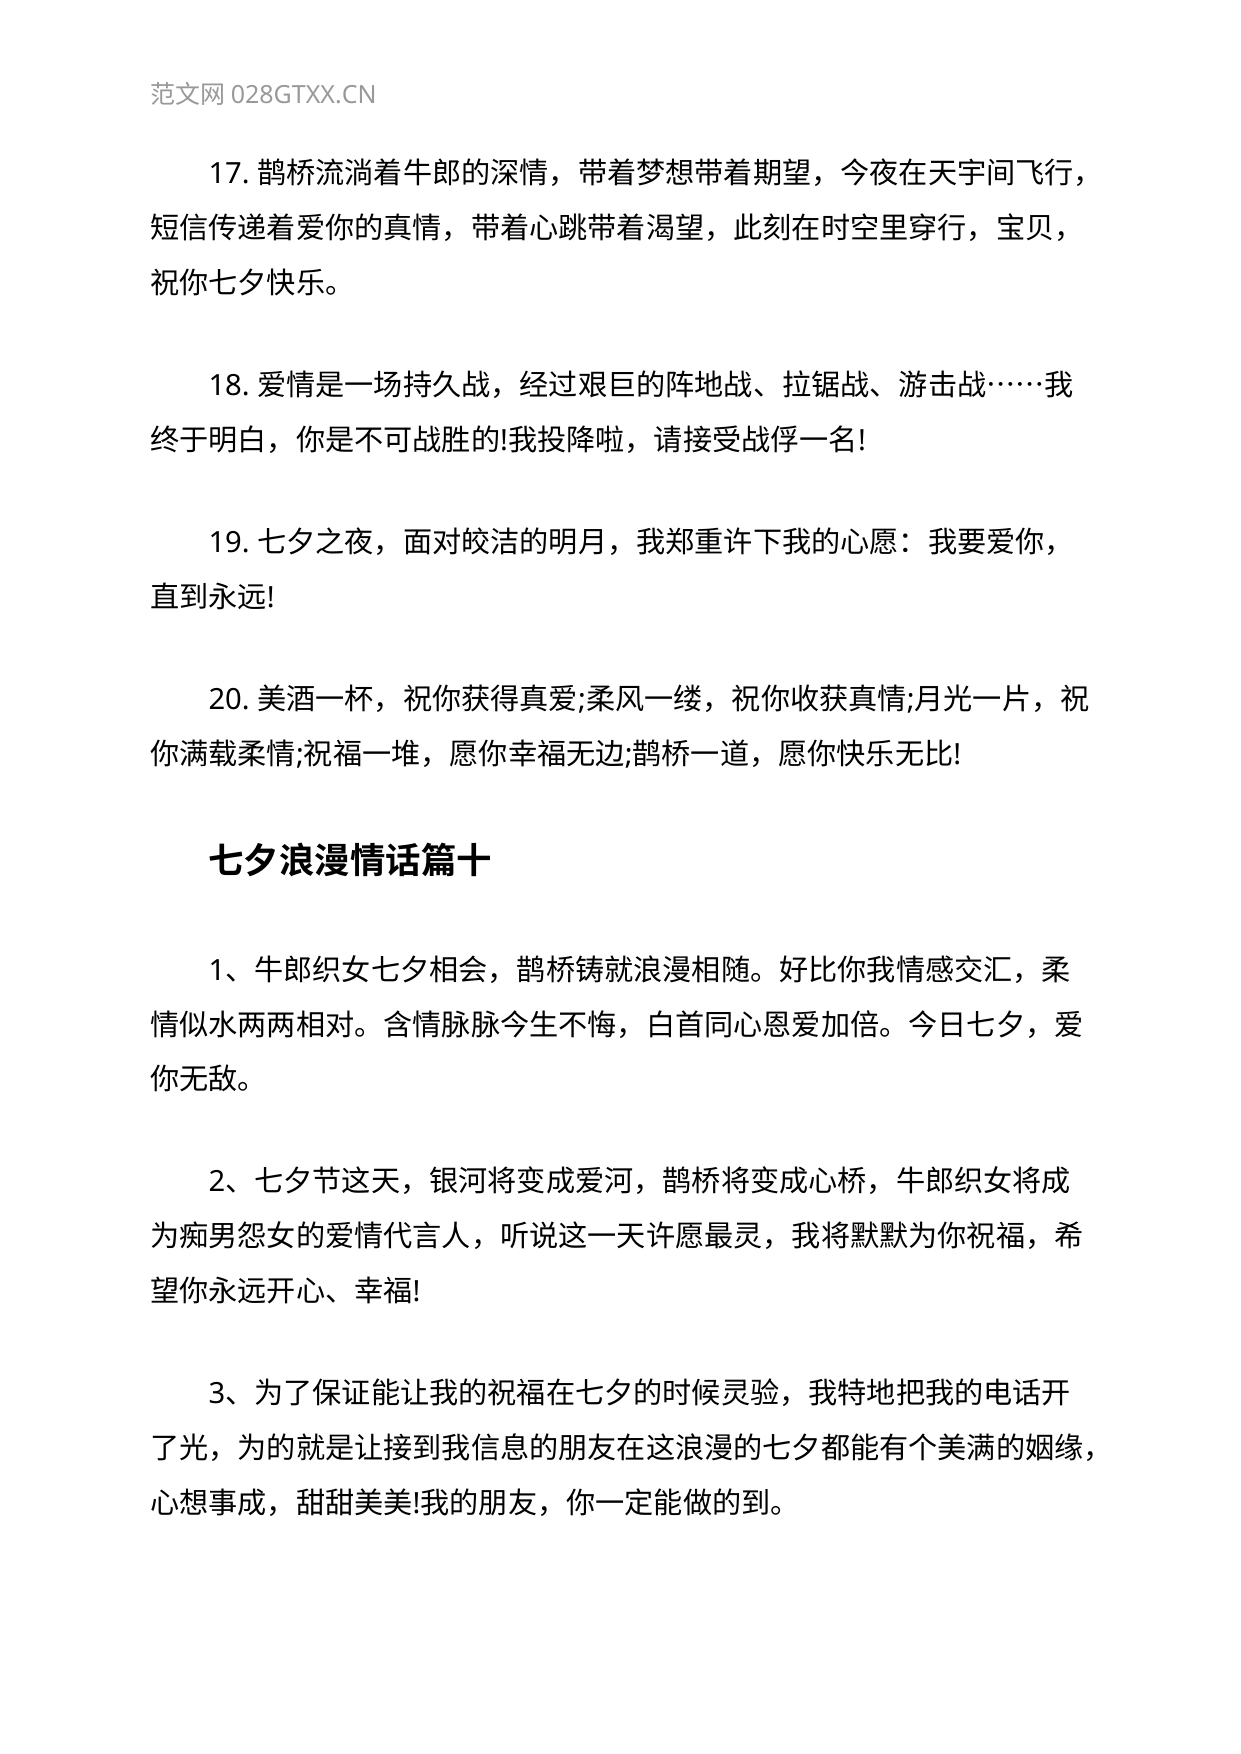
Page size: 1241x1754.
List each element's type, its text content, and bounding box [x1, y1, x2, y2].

text 19. 七夕之夜，面对皎洁的明月，我郑重许下我的心愿：我要爱你，直到永远! [150, 519, 1090, 616]
text 2、七夕节这天，银河将变成爱河，鹊桥将变成心桥，牛郎织女将成为痴男怨女的爱情代言人，听说这一天许愿最灵，我将默默为你祝福，希望你永远开心、幸福! [150, 1158, 1090, 1310]
text 七夕浪漫情话篇十 [150, 833, 1090, 884]
text 3、为了保证能让我的祝福在七夕的时候灵验，我特地把我的电话开了光，为的就是让接到我信息的朋友在这浪漫的七夕都能有个美满的姻缘，心想事成，甜甜美美!我的朋友，你一定能做的到。 [150, 1369, 1090, 1522]
text 18. 爱情是一场持久战，经过艰巨的阵地战、拉锯战、游击战……我终于明白，你是不可战胜的!我投降啦，请接受战俘一名! [150, 362, 1090, 459]
text 17. 鹊桥流淌着牛郎的深情，带着梦想带着期望，今夜在天宇间飞行，短信传递着爱你的真情，带着心跳带着渴望，此刻在时空里穿行，宝贝，祝你七夕快乐。 [150, 150, 1090, 302]
text 1、牛郎织女七夕相会，鹊桥铸就浪漫相随。好比你我情感交汇，柔情似水两两相对。含情脉脉今生不悔，白首同心恩爱加倍。今日七夕，爱你无敌。 [150, 946, 1090, 1098]
text 20. 美酒一杯，祝你获得真爱;柔风一缕，祝你收获真情;月光一片，祝你满载柔情;祝福一堆，愿你幸福无边;鹊桥一道，愿你快乐无比! [150, 676, 1090, 773]
